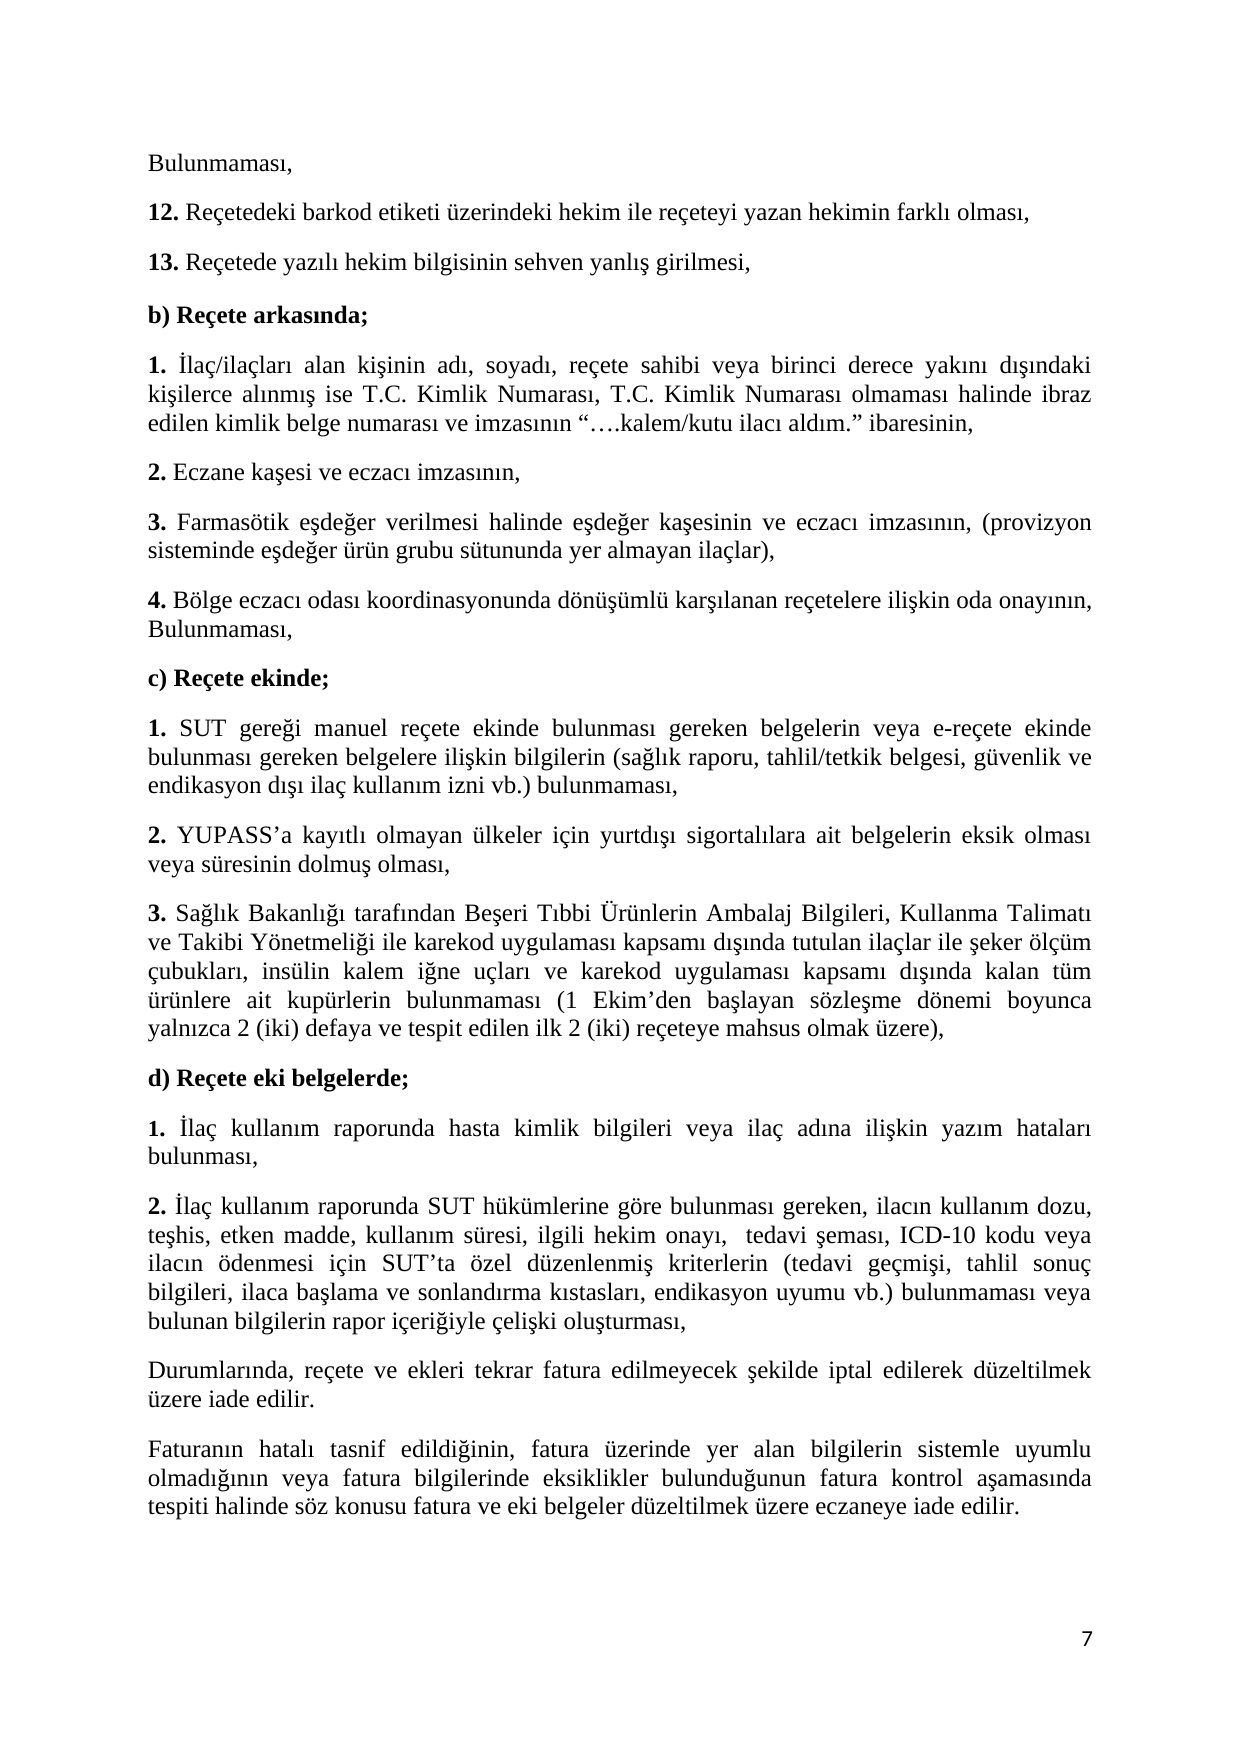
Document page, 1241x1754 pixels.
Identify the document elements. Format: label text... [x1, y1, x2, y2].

text b) Reçete arkasında; [148, 301, 1093, 329]
text 13. Reçetede yazılı hekim bilgisinin sehven yanlış girilmesi, [148, 247, 1093, 276]
text 1. İlaç kullanım raporunda hasta kimlik bilgileri veya ilaç adına ilişkin yazım hataları bulunması, [148, 1113, 1093, 1170]
text 1. SUT gereği manuel reçete ekinde bulunması gereken belgelerin veya e-reçete ekinde bulunması gereken belgelere ilişkin bilgilerin (sağlık raporu, tahlil/tetkik belgesi, güvenlik ve endikasyon dışı ilaç kullanım izni vb.) bulunmaması, [148, 713, 1093, 799]
text 4. Bölge eczacı odası koordinasyonunda dönüşümlü karşılanan reçetelere ilişkin oda onayının, Bulunmaması, [148, 585, 1093, 643]
text 3. Farmasötik eşdeğer verilmesi halinde eşdeğer kaşesinin ve eczacı imzasının, (provizyon sisteminde eşdeğer ürün grubu sütununda yer almayan ilaçlar), [148, 507, 1093, 564]
text c) Reçete ekinde; [148, 663, 1093, 692]
text d) Reçete eki belgelerde; [148, 1063, 1093, 1092]
text 12. Reçetedeki barkod etiketi üzerindeki hekim ile reçeteyi yazan hekimin farklı olması, [148, 197, 1093, 226]
text Bulunmaması, [148, 148, 1093, 176]
text Faturanın hatalı tasnif edildiğinin, fatura üzerinde yer alan bilgilerin sistemle uyumlu olmadığının veya fatura bilgilerinde eksiklikler bulunduğunun fatura kontrol aşamasında tespiti halinde söz konusu fatura ve eki belgeler düzeltilmek üzere eczaneye iade edilir. [148, 1434, 1093, 1520]
text 2. İlaç kullanım raporunda SUT hükümlerine göre bulunması gereken, ilacın kullanım dozu, teşhis, etken madde, kullanım süresi, ilgili hekim onayı, tedavi şeması, ICD-10 kodu veya ilacın ödenmesi için SUT’ta özel düzenlenmiş kriterlerin (tedavi geçmişi, tahlil sonuç bilgileri, ilaca başlama ve sonlandırma kıstasları, endikasyon uyumu vb.) bulunmaması veya bulunan bilgilerin rapor içeriğiyle çelişki oluşturması, [148, 1191, 1093, 1335]
text 2. YUPASS’a kayıtlı olmayan ülkeler için yurtdışı sigortalılara ait belgelerin eksik olması veya süresinin dolmuş olması, [148, 820, 1093, 878]
text 2. Eczane kaşesi ve eczacı imzasının, [148, 457, 1093, 486]
text 1. İlaç/ilaçları alan kişinin adı, soyadı, reçete sahibi veya birinci derece yakını dışındaki kişilerce alınmış ise T.C. Kimlik Numarası, T.C. Kimlik Numarası olmaması halinde ibraz edilen kimlik belge numarası ve imzasının “….kalem/kutu ilacı aldım.” ibaresinin, [148, 350, 1093, 436]
text Durumlarında, reçete ve ekleri tekrar fatura edilmeyecek şekilde iptal edilerek düzeltilmek üzere iade edilir. [148, 1356, 1093, 1413]
text 3. Sağlık Bakanlığı tarafından Beşeri Tıbbi Ürünlerin Ambalaj Bilgileri, Kullanma Talimatı ve Takibi Yönetmeliği ile karekod uygulaması kapsamı dışında tutulan ilaçlar ile şeker ölçüm çubukları, insülin kalem iğne uçları ve karekod uygulaması kapsamı dışında kalan tüm ürünlere ait kupürlerin bulunmaması (1 Ekim’den başlayan sözleşme dönemi boyunca yalnızca 2 (iki) defaya ve tespit edilen ilk 2 (iki) reçeteye mahsus olmak üzere), [148, 898, 1093, 1042]
